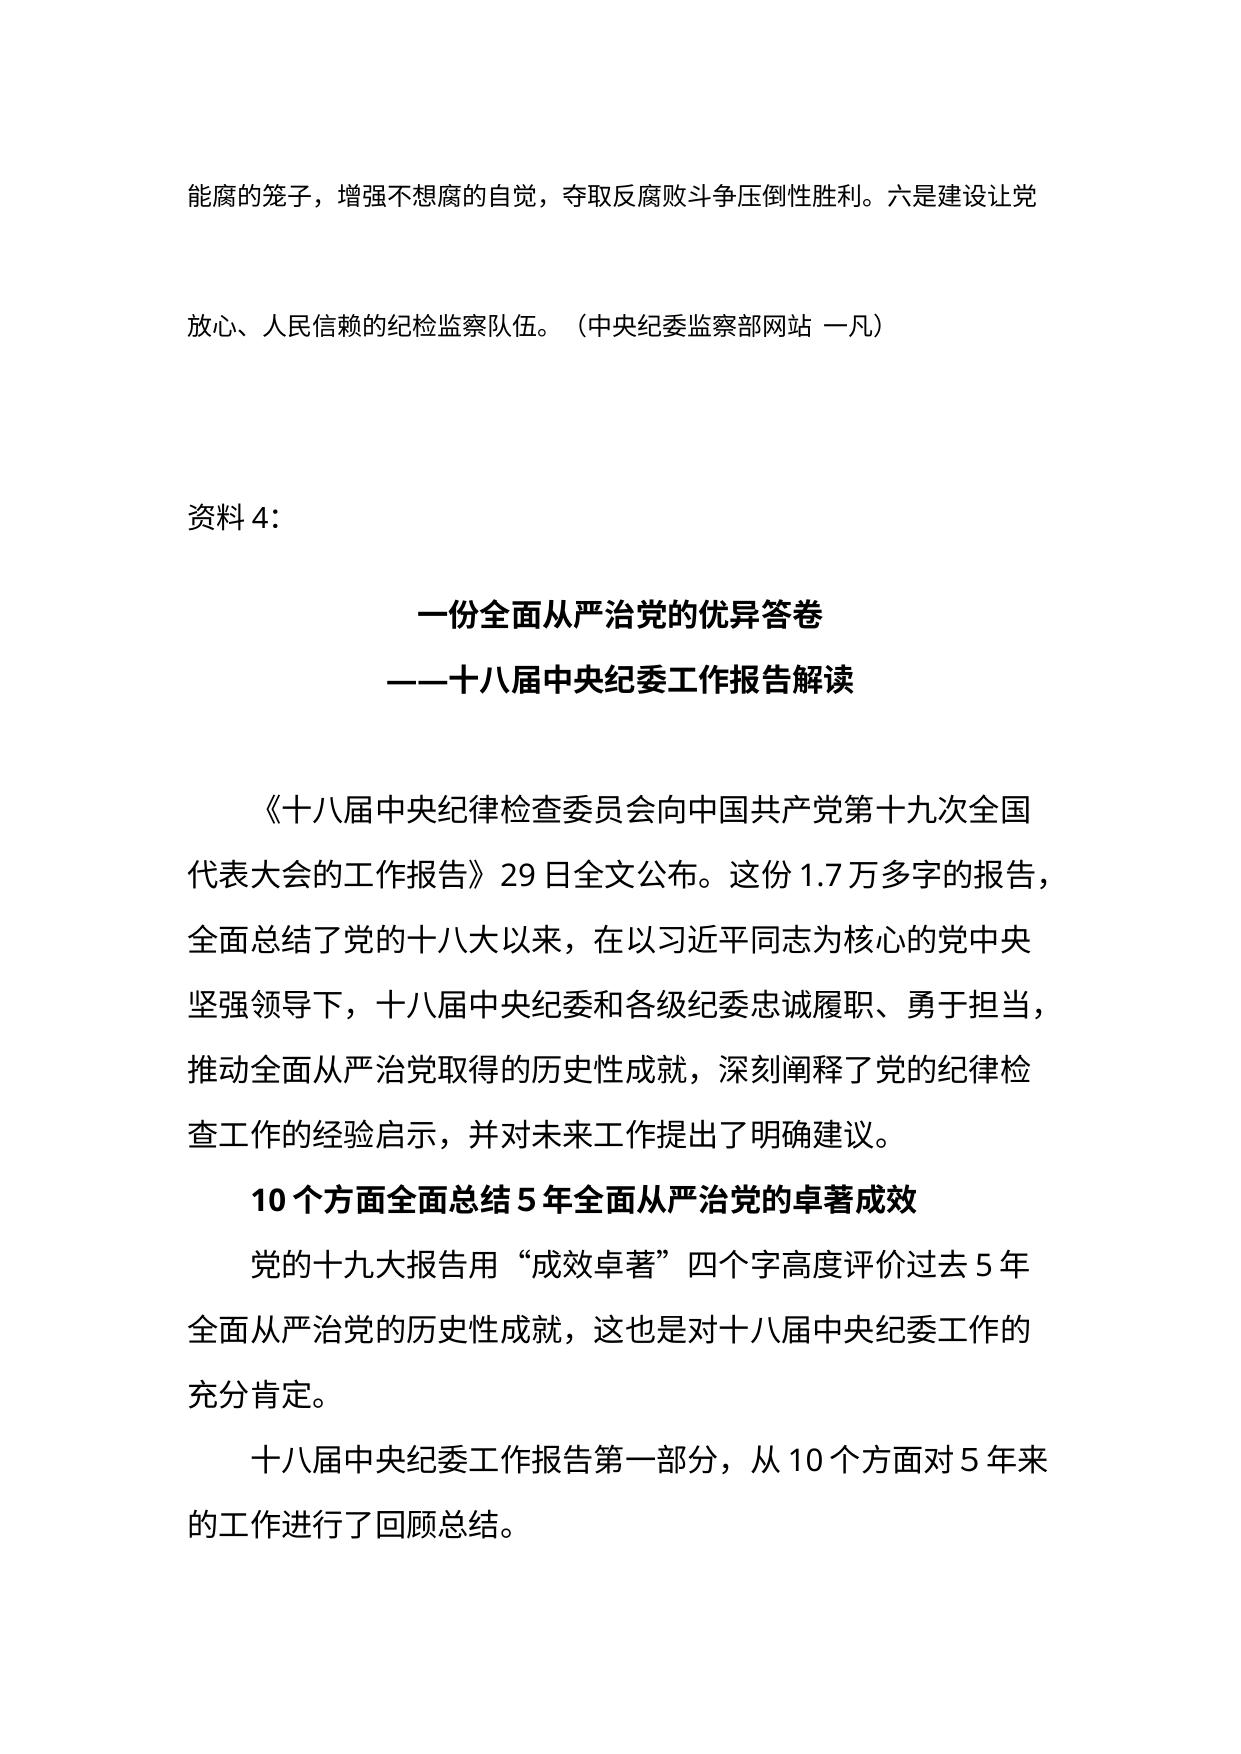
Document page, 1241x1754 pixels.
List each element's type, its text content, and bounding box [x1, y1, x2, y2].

text 十八届中央纪委工作报告第一部分，从10个方面对５年来的工作进行了回顾总结。 [187, 1426, 1053, 1556]
text 《十八届中央纪律检查委员会向中国共产党第十九次全国代表大会的工作报告》29日全文公布。这份1.7万多字的报告，全面总结了党的十八大以来，在以习近平同志为核心的党中央坚强领导下，十八届中央纪委和各级纪委忠诚履职、勇于担当，推动全面从严治党取得的历史性成就，深刻阐释了党的纪律检查工作的经验启示，并对未来工作提出了明确建议。 [187, 776, 1053, 1166]
subtitle ——十八届中央纪委工作报告解读 [187, 646, 1053, 711]
text 10个方面全面总结５年全面从严治党的卓著成效 [187, 1166, 1053, 1231]
text 党的十九大报告用“成效卓著”四个字高度评价过去5年全面从严治党的历史性成就，这也是对十八届中央纪委工作的充分肯定。 [187, 1231, 1053, 1426]
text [187, 162, 1053, 357]
subtitle 一份全面从严治党的优异答卷 [187, 581, 1053, 646]
text 资料4： [187, 483, 1053, 548]
